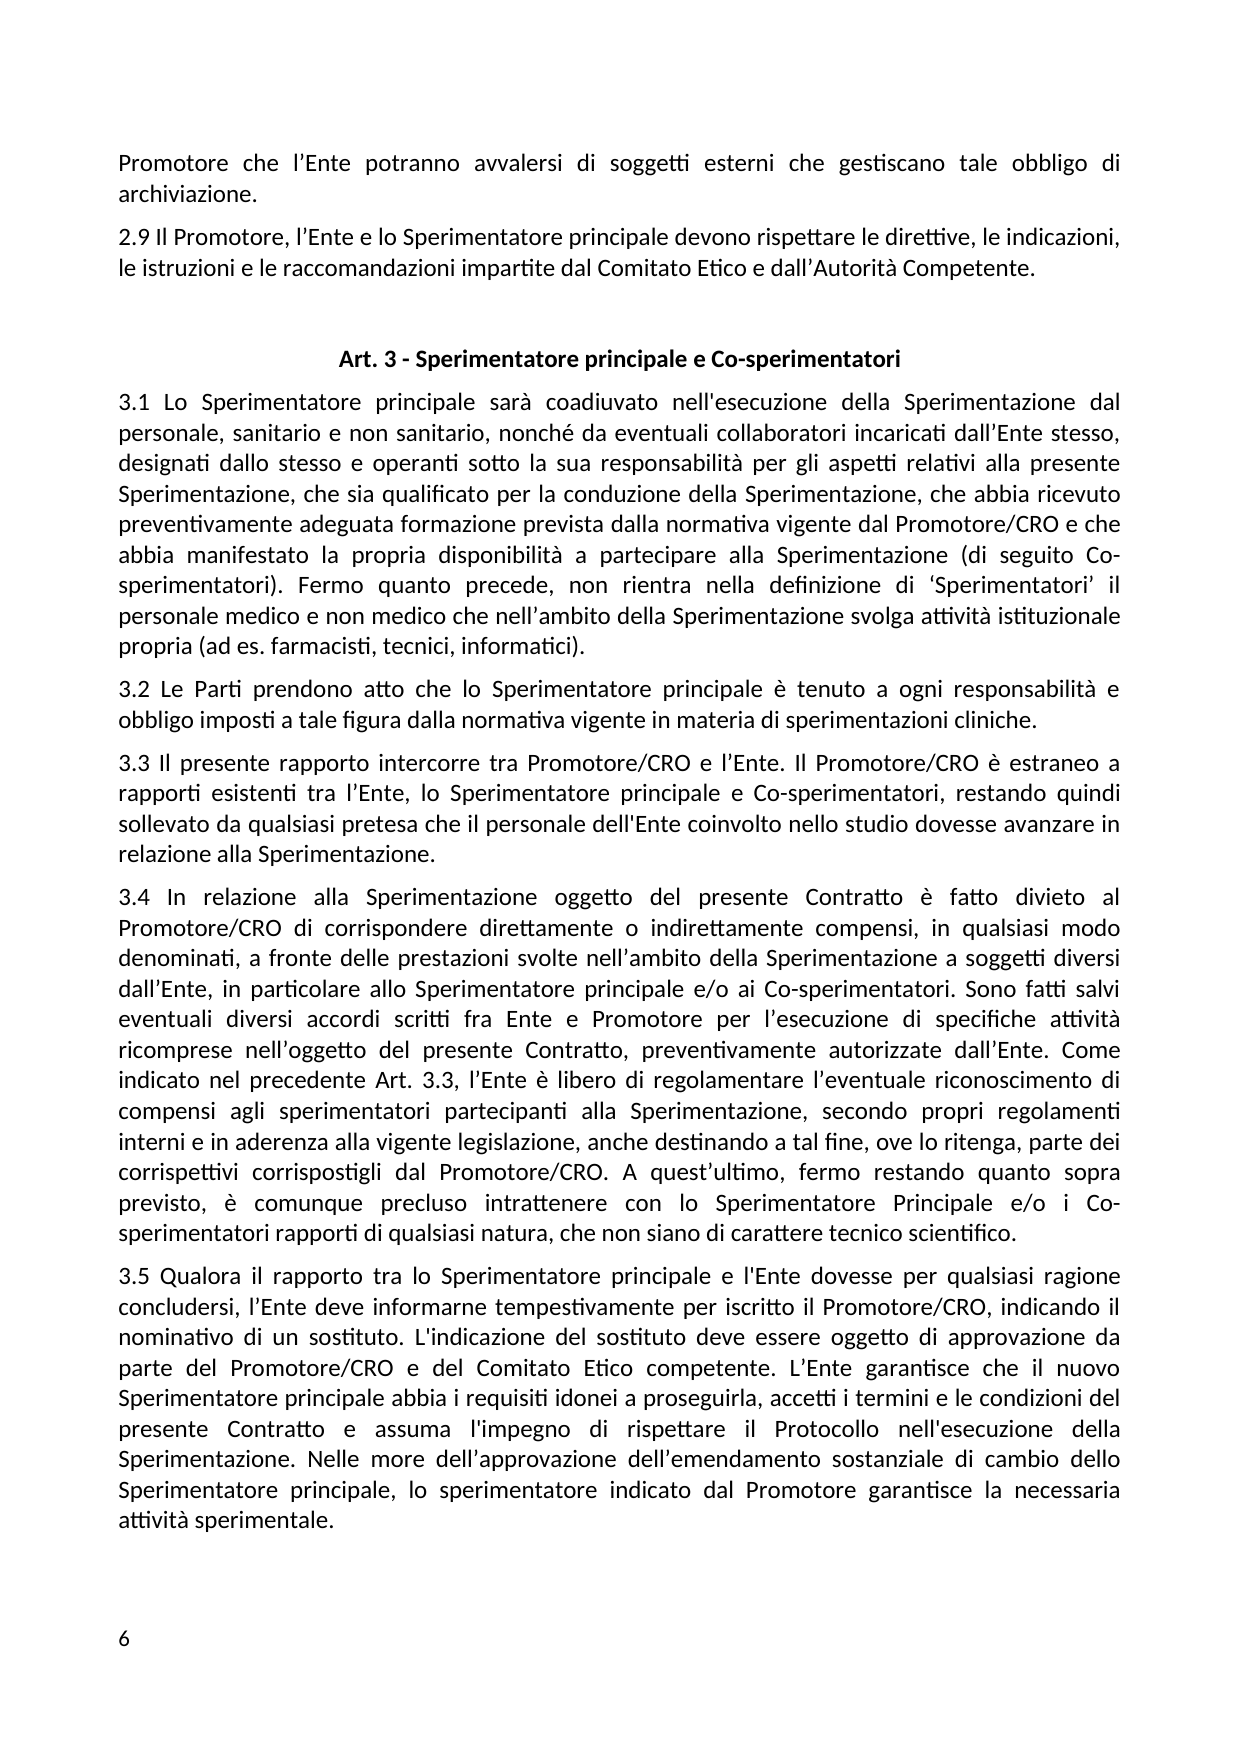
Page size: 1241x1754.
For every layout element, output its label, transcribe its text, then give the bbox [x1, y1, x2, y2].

text Art. 3 - Sperimentatore principale e Co-sperimentatori [118, 343, 1122, 374]
text 3.2 Le Parti prendono atto che lo Sperimentatore principale è tenuto a ogni responsabilità e obbligo imposti a tale figura dalla normativa vigente in materia di sperimentazioni cliniche. [118, 673, 1122, 734]
text 2.9 Il Promotore, l’Ente e lo Sperimentatore principale devono rispettare le direttive, le indicazioni, le istruzioni e le raccomandazioni impartite dal Comitato Etico e dall’Autorità Competente. [118, 221, 1122, 282]
text 3.3 Il presente rapporto intercorre tra Promotore/CRO e l’Ente. Il Promotore/CRO è estraneo a rapporti esistenti tra l’Ente, lo Sperimentatore principale e Co-sperimentatori, restando quindi sollevato da qualsiasi pretesa che il personale dell'Ente coinvolto nello studio dovesse avanzare in relazione alla Sperimentazione. [118, 747, 1122, 869]
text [118, 148, 1122, 209]
text 3.1 Lo Sperimentatore principale sarà coadiuvato nell'esecuzione della Sperimentazione dal personale, sanitario e non sanitario, nonché da eventuali collaboratori incaricati dall’Ente stesso, designati dallo stesso e operanti sotto la sua responsabilità per gli aspetti relativi alla presente Sperimentazione, che sia qualificato per la conduzione della Sperimentazione, che abbia ricevuto preventivamente adeguata formazione prevista dalla normativa vigente dal Promotore/CRO e che abbia manifestato la propria disponibilità a partecipare alla Sperimentazione (di seguito Co-sperimentatori). Fermo quanto precede, non rientra nella definizione di ‘Sperimentatori’ il personale medico e non medico che nell’ambito della Sperimentazione svolga attività istituzionale propria (ad es. farmacisti, tecnici, informatici). [118, 386, 1122, 661]
text 3.4 In relazione alla Sperimentazione oggetto del presente Contratto è fatto divieto al Promotore/CRO di corrispondere direttamente o indirettamente compensi, in qualsiasi modo denominati, a fronte delle prestazioni svolte nell’ambito della Sperimentazione a soggetti diversi dall’Ente, in particolare allo Sperimentatore principale e/o ai Co-sperimentatori. Sono fatti salvi eventuali diversi accordi scritti fra Ente e Promotore per l’esecuzione di specifiche attività ricomprese nell’oggetto del presente Contratto, preventivamente autorizzate dall’Ente. Come indicato nel precedente Art. 3.3, l’Ente è libero di regolamentare l’eventuale riconoscimento di compensi agli sperimentatori partecipanti alla Sperimentazione, secondo propri regolamenti interni e in aderenza alla vigente legislazione, anche destinando a tal fine, ove lo ritenga, parte dei corrispettivi corrispostigli dal Promotore/CRO. A quest’ultimo, fermo restando quanto sopra previsto, è comunque precluso intrattenere con lo Sperimentatore Principale e/o i Co-sperimentatori rapporti di qualsiasi natura, che non siano di carattere tecnico scientifico. [118, 882, 1122, 1248]
text 3.5 Qualora il rapporto tra lo Sperimentatore principale e l'Ente dovesse per qualsiasi ragione concludersi, l’Ente deve informarne tempestivamente per iscritto il Promotore/CRO, indicando il nominativo di un sostituto. L'indicazione del sostituto deve essere oggetto di approvazione da parte del Promotore/CRO e del Comitato Etico competente. L’Ente garantisce che il nuovo Sperimentatore principale abbia i requisiti idonei a proseguirla, accetti i termini e le condizioni del presente Contratto e assuma l'impegno di rispettare il Protocollo nell'esecuzione della Sperimentazione. Nelle more dell’approvazione dell’emendamento sostanziale di cambio dello Sperimentatore principale, lo sperimentatore indicato dal Promotore garantisce la necessaria attività sperimentale. [118, 1260, 1122, 1535]
